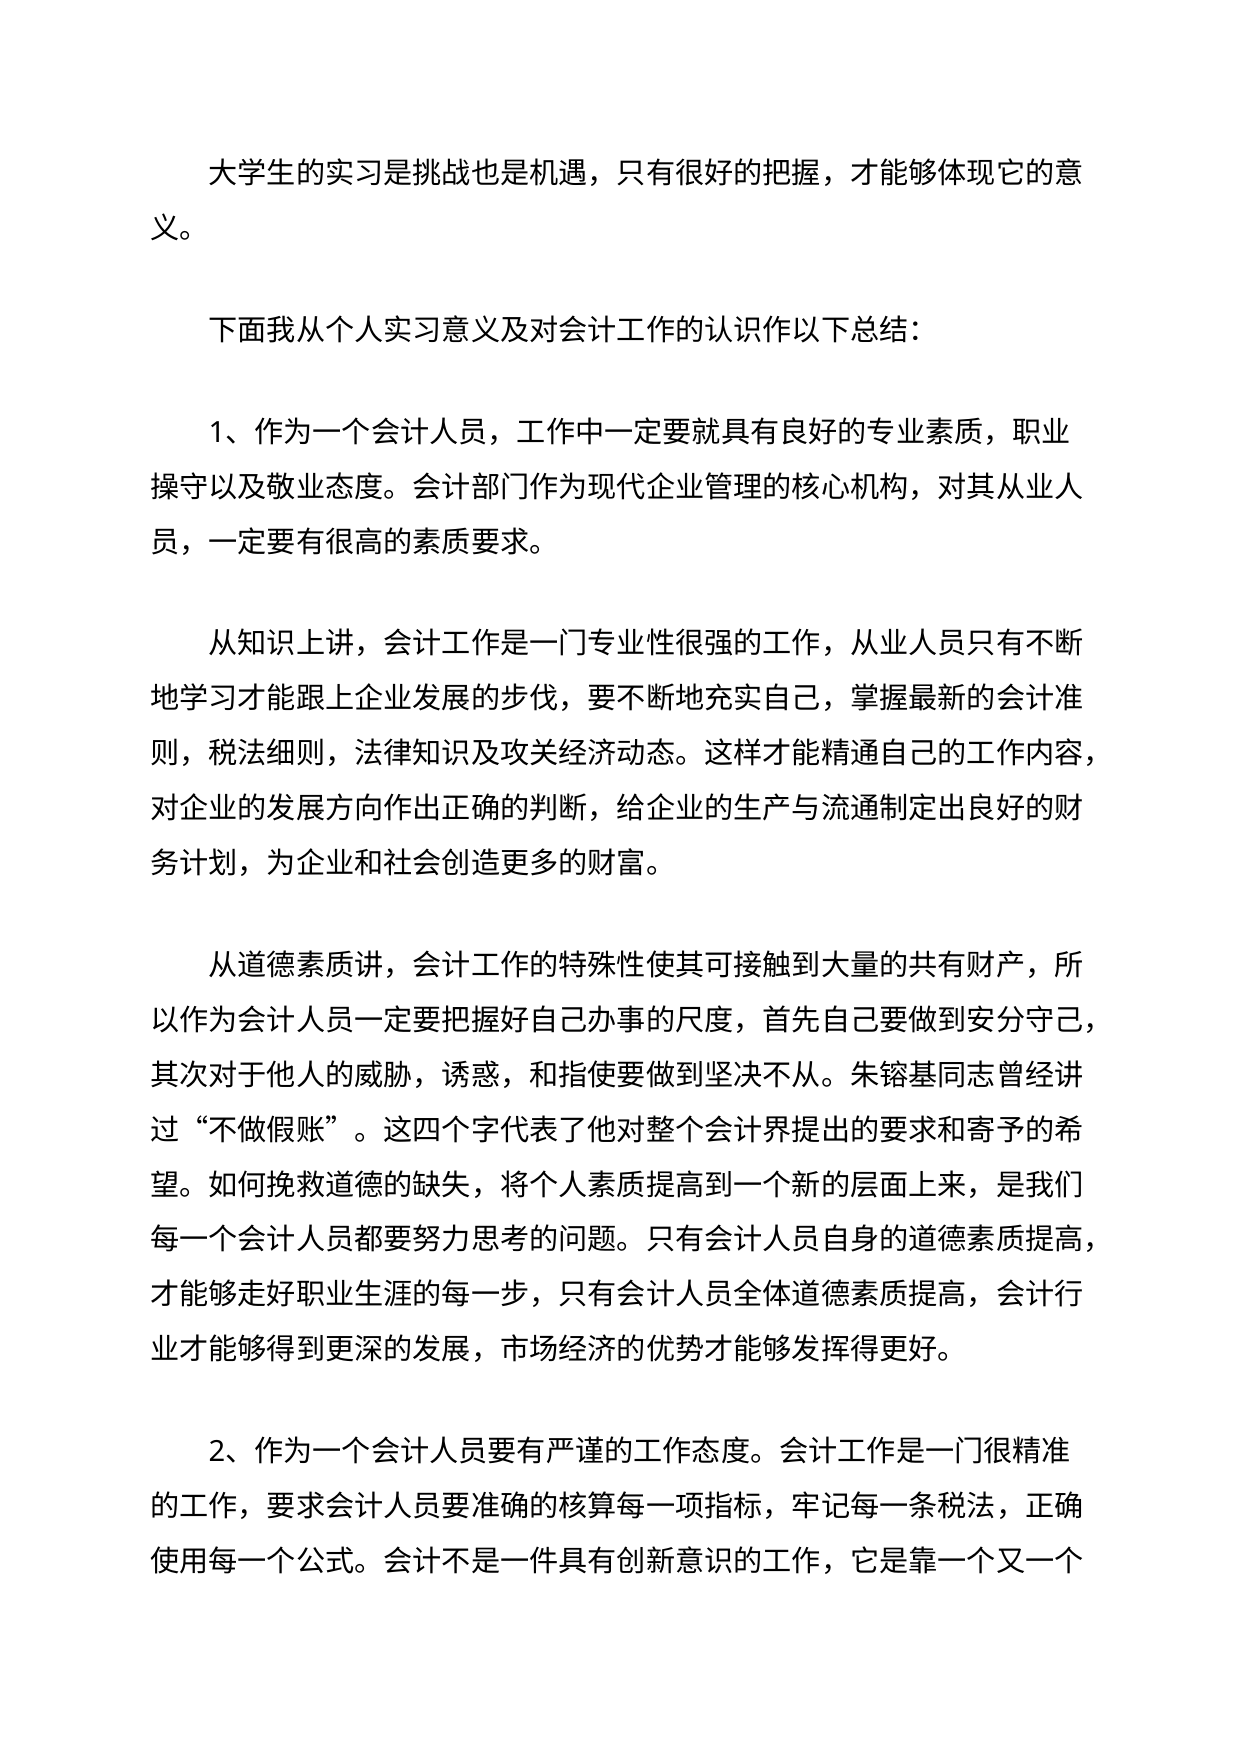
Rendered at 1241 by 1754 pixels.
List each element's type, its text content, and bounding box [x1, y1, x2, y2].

text 从知识上讲，会计工作是一门专业性很强的工作，从业人员只有不断地学习才能跟上企业发展的步伐，要不断地充实自己，掌握最新的会计准则，税法细则，法律知识及攻关经济动态。这样才能精通自己的工作内容，对企业的发展方向作出正确的判断，给企业的生产与流通制定出良好的财务计划，为企业和社会创造更多的财富。 [150, 620, 1090, 882]
text 下面我从个人实习意义及对会计工作的认识作以下总结： [150, 307, 1090, 349]
text 大学生的实习是挑战也是机遇，只有很好的把握，才能够体现它的意义。 [150, 150, 1090, 247]
text 1、作为一个会计人员，工作中一定要就具有良好的专业素质，职业操守以及敬业态度。会计部门作为现代企业管理的核心机构，对其从业人员，一定要有很高的素质要求。 [150, 408, 1090, 561]
text 从道德素质讲，会计工作的特殊性使其可接触到大量的共有财产，所以作为会计人员一定要把握好自己办事的尺度，首先自己要做到安分守己，其次对于他人的威胁，诱惑，和指使要做到坚决不从。朱镕基同志曾经讲过“不做假账”。这四个字代表了他对整个会计界提出的要求和寄予的希望。如何挽救道德的缺失，将个人素质提高到一个新的层面上来，是我们每一个会计人员都要努力思考的问题。只有会计人员自身的道德素质提高，才能够走好职业生涯的每一步，只有会计人员全体道德素质提高，会计行业才能够得到更深的发展，市场经济的优势才能够发挥得更好。 [150, 941, 1090, 1368]
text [150, 1427, 1090, 1580]
